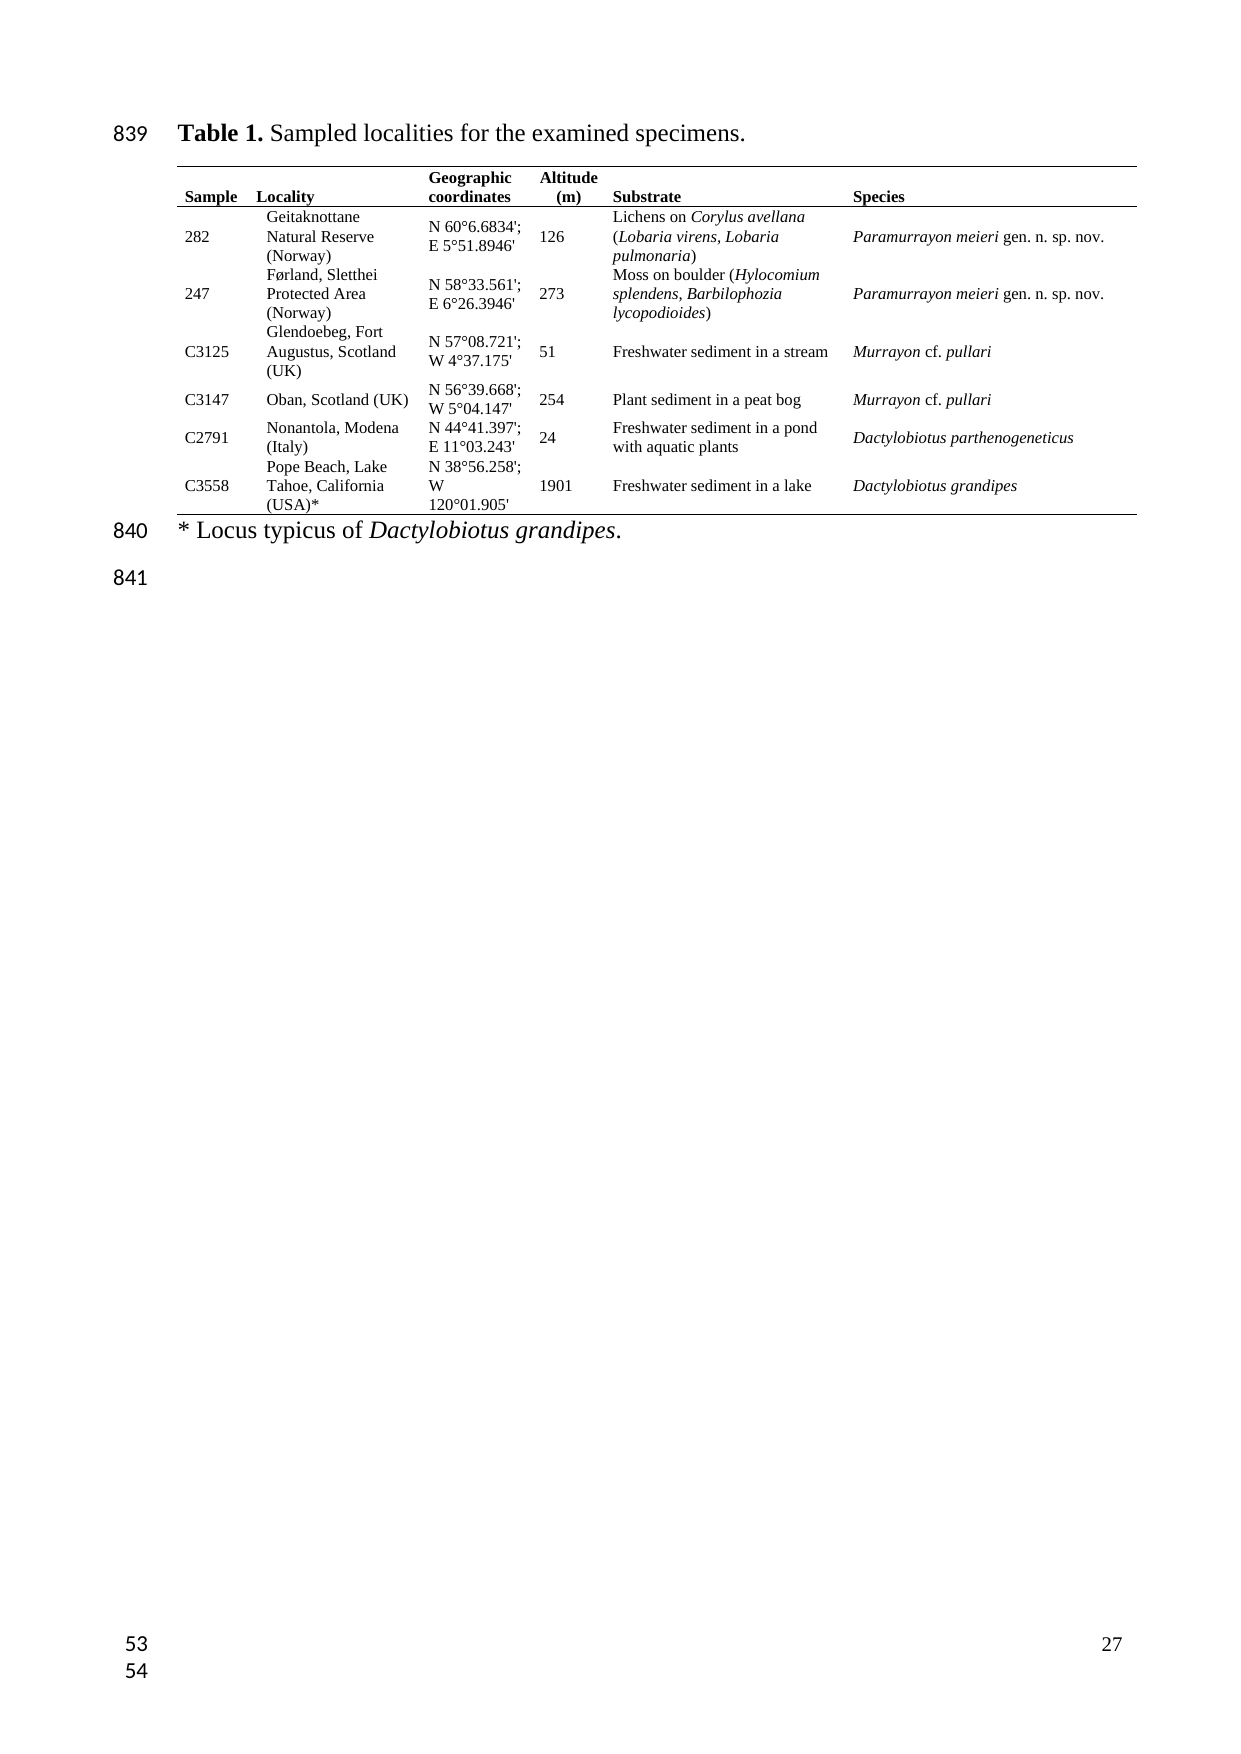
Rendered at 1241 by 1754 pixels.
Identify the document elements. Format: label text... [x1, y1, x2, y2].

table_cell Freshwater sediment in a stream [605, 322, 846, 380]
table_cell Murrayon cf. pullari [846, 380, 1137, 418]
table_cell C3147 [177, 380, 259, 418]
table_cell Nonantola, Modena (Italy) [259, 418, 421, 456]
table_cell 126 [532, 207, 605, 265]
table_cell Dactylobiotus grandipes [846, 456, 1137, 514]
table_cell Murrayon cf. pullari [846, 322, 1137, 380]
table_cell Glendoebeg, Fort Augustus, Scotland (UK) [259, 322, 421, 380]
table_cell C3558 [177, 456, 259, 514]
table_cell 1901 [532, 456, 605, 514]
table_cell C2791 [177, 418, 259, 456]
table_header Altitude (m) [532, 167, 605, 206]
table_cell 254 [532, 380, 605, 418]
table_cell Geitaknottane Natural Reserve (Norway) [259, 207, 421, 265]
table_cell Pope Beach, Lake Tahoe, California (USA)* [259, 456, 421, 514]
table_cell N 60°6.6834'; E 5°51.8946' [421, 207, 532, 265]
table_cell N 38°56.258'; W 120°01.905' [421, 456, 532, 514]
table_cell N 58°33.561'; E 6°26.3946' [421, 265, 532, 322]
table_cell 282 [177, 207, 259, 265]
table_cell Oban, Scotland (UK) [259, 380, 421, 418]
table_cell Dactylobiotus parthenogeneticus [846, 418, 1137, 456]
table_cell N 57°08.721'; W 4°37.175' [421, 322, 532, 380]
table_header Sample [177, 167, 249, 206]
table_cell N 56°39.668'; W 5°04.147' [421, 380, 532, 418]
table_header Geographic coordinates [421, 167, 532, 206]
table_cell Paramurrayon meieri gen. n. sp. nov. [846, 265, 1137, 322]
text Table 1. Sampled localities for the examined specimens. [177, 118, 1122, 147]
table_header Substrate [605, 167, 846, 206]
table_cell Freshwater sediment in a lake [605, 456, 846, 514]
table_cell N 44°41.397'; E 11°03.243' [421, 418, 532, 456]
table_cell C3125 [177, 322, 259, 380]
table_cell 273 [532, 265, 605, 322]
table_cell 51 [532, 322, 605, 380]
table_cell Paramurrayon meieri gen. n. sp. nov. [846, 207, 1137, 265]
table_cell Plant sediment in a peat bog [605, 380, 846, 418]
table_header Locality [249, 167, 421, 206]
table_cell Freshwater sediment in a pond with aquatic plants [605, 418, 846, 456]
table_cell Moss on boulder (Hylocomium splendens, Barbilophozia lycopodioides) [605, 265, 846, 322]
table_cell 247 [177, 265, 259, 322]
table_header Species [846, 167, 1137, 206]
table_cell Lichens on Corylus avellana (Lobaria virens, Lobaria pulmonaria) [605, 207, 846, 265]
text * Locus typicus of Dactylobiotus grandipes. [177, 515, 1122, 544]
table_cell Førland, Sletthei Protected Area (Norway) [259, 265, 421, 322]
table_cell 24 [532, 418, 605, 456]
